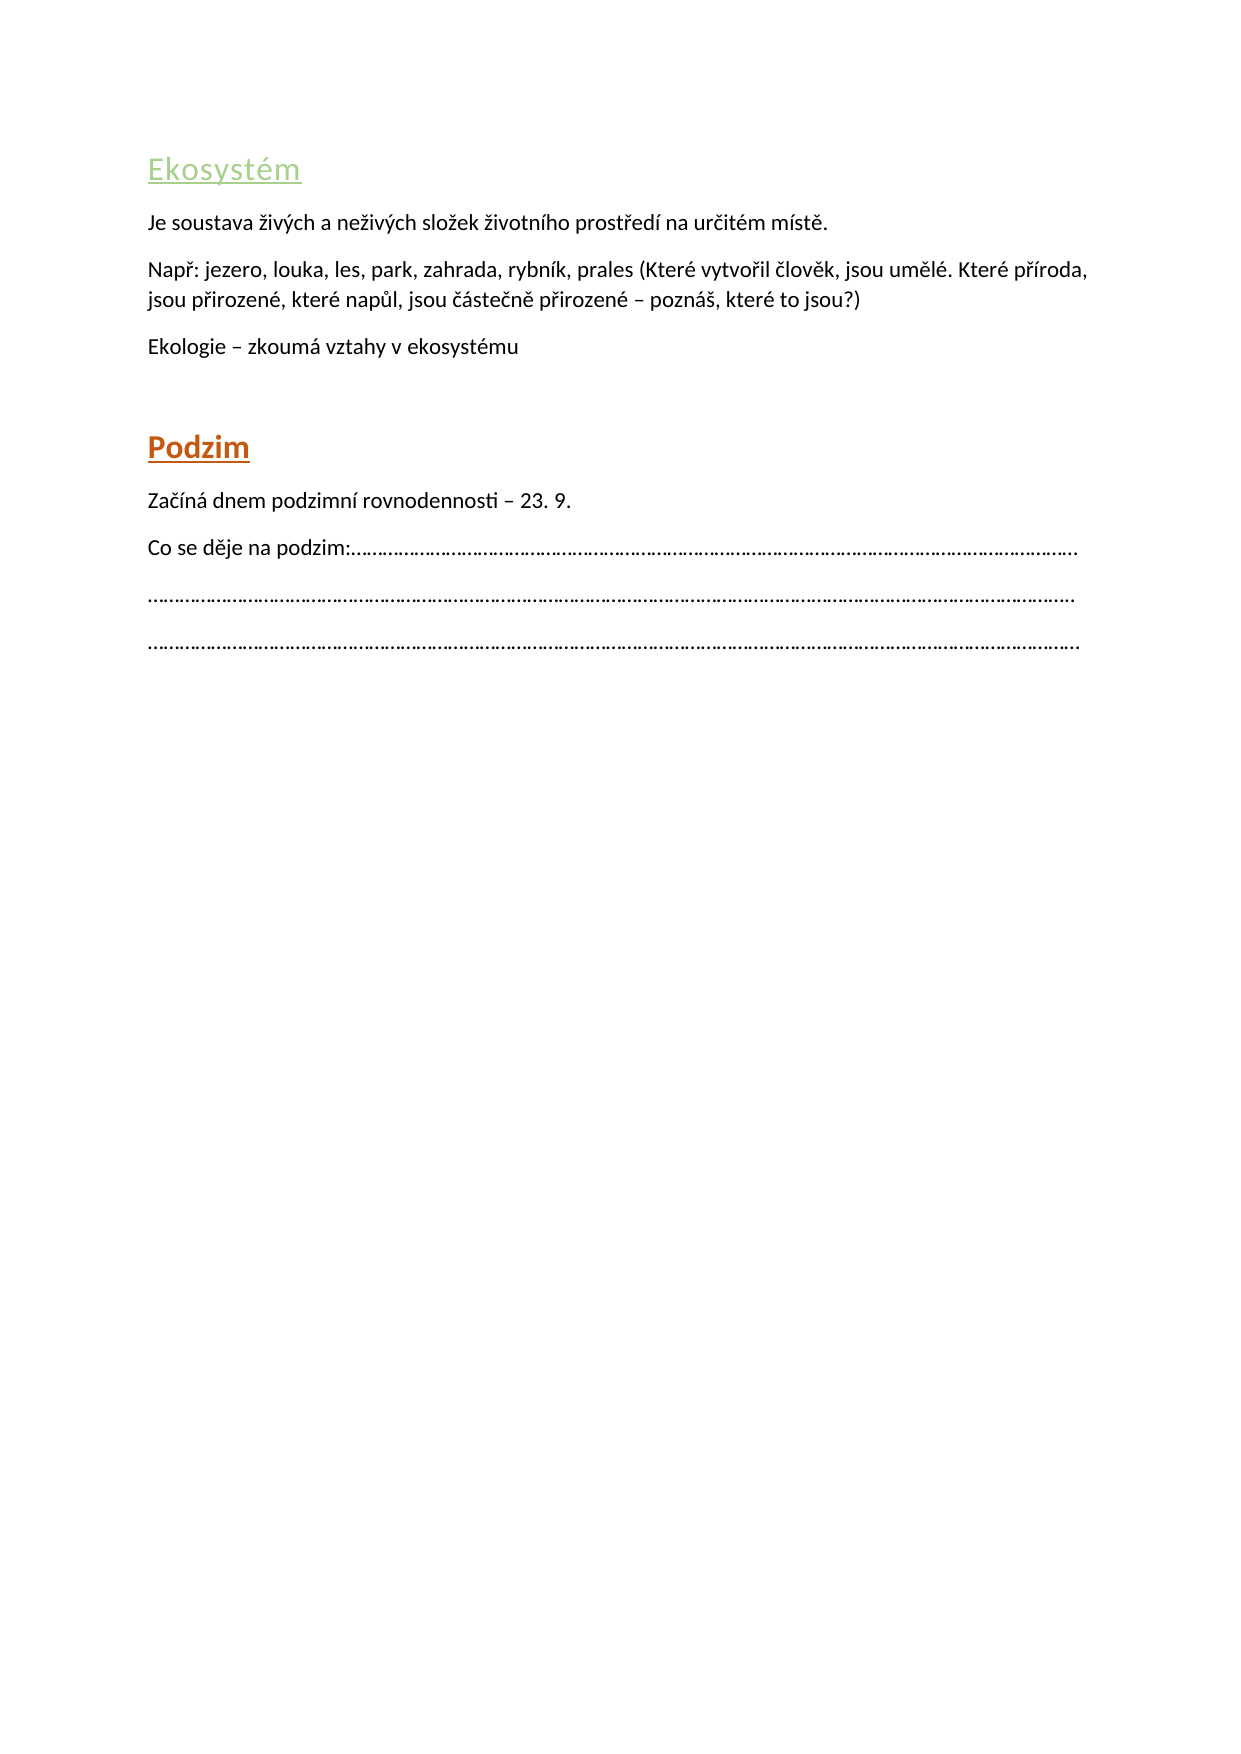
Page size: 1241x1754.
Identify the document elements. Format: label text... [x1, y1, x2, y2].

text Ekologie – zkoumá vztahy v ekosystému [148, 332, 1093, 360]
text …………………………………………………………………………………………………………………………………………………………… [148, 627, 1093, 655]
text Co se děje na podzim:………………………………………………………………………………………………………………………… [148, 533, 1093, 561]
text Ekosystém [148, 148, 1093, 188]
text Začíná dnem podzimní rovnodennosti – 23. 9. [148, 487, 1093, 514]
text ………………………………………………………………………………………………………………………………………………………….. [148, 580, 1093, 608]
text Např: jezero, louka, les, park, zahrada, rybník, prales (Které vytvořil člověk, jsou umělé. Které příroda, jsou přirozené, které napůl, jsou částečně přirozené – poznáš, které to jsou?) [148, 255, 1093, 313]
text Podzim [148, 426, 1093, 467]
text Je soustava živých a neživých složek životního prostředí na určitém místě. [148, 208, 1093, 236]
